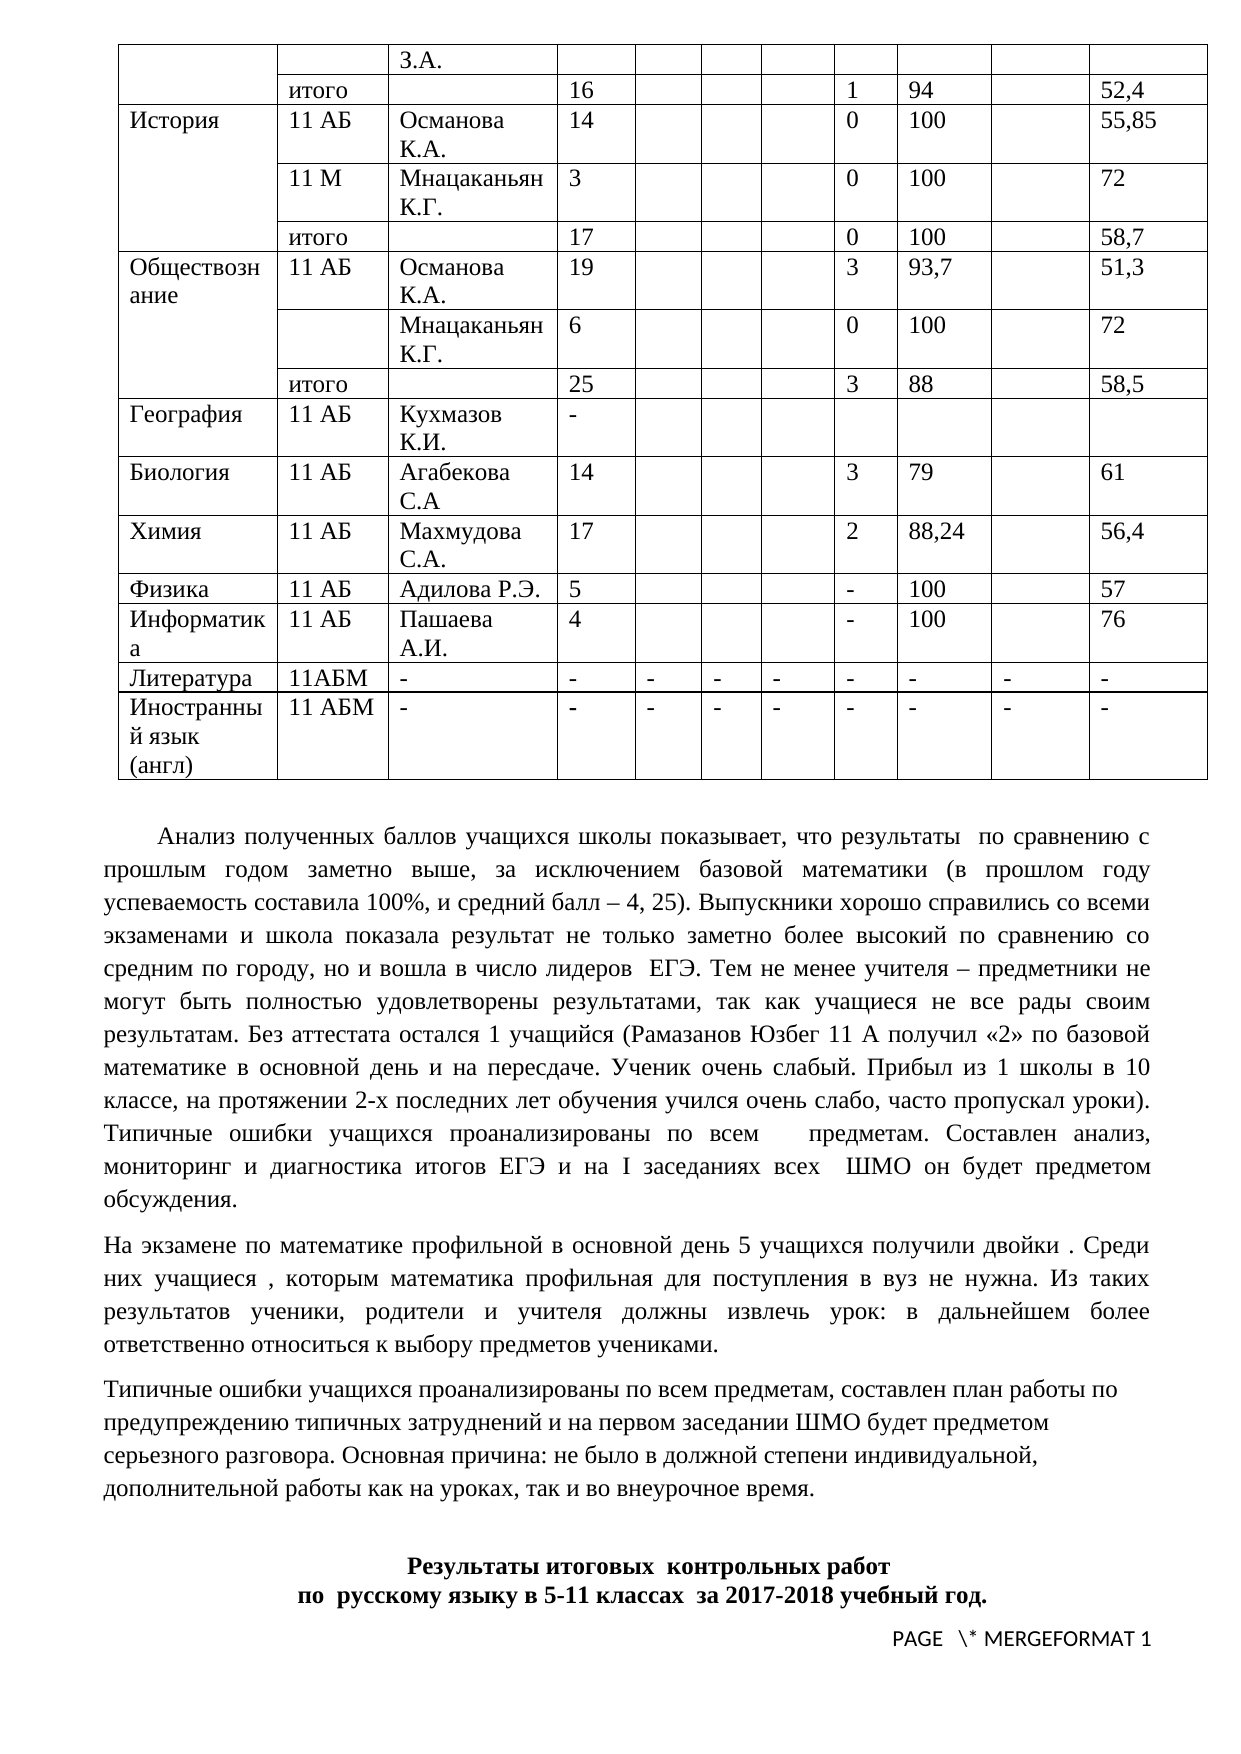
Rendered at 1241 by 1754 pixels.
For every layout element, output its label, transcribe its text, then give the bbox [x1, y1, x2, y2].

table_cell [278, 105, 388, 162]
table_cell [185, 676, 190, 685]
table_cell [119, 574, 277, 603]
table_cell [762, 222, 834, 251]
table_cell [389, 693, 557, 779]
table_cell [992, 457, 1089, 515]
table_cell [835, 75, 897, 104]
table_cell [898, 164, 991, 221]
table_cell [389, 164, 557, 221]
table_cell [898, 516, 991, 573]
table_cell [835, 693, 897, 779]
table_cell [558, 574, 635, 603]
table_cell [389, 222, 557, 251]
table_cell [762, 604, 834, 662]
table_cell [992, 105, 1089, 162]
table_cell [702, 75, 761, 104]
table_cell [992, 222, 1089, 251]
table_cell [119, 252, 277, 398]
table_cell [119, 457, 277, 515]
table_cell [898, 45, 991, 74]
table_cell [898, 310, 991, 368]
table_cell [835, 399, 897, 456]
text Результаты итоговых контрольных работ [133, 1551, 1152, 1580]
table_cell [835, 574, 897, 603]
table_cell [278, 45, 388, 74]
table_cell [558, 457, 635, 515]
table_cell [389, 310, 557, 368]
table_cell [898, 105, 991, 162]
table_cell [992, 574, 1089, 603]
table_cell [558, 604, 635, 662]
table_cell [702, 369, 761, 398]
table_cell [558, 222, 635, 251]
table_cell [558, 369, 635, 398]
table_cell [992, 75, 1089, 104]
text Типичные ошибки учащихся проанализированы по всем предметам, составлен план работы по предупреждению типичных затруднений и на первом заседании ШМО будет предметом серьезного разговора. Основная причина: не было в должной степени индивидуальной, дополнительной работы как на уроках, так и во внеурочное время. [103, 1374, 1152, 1534]
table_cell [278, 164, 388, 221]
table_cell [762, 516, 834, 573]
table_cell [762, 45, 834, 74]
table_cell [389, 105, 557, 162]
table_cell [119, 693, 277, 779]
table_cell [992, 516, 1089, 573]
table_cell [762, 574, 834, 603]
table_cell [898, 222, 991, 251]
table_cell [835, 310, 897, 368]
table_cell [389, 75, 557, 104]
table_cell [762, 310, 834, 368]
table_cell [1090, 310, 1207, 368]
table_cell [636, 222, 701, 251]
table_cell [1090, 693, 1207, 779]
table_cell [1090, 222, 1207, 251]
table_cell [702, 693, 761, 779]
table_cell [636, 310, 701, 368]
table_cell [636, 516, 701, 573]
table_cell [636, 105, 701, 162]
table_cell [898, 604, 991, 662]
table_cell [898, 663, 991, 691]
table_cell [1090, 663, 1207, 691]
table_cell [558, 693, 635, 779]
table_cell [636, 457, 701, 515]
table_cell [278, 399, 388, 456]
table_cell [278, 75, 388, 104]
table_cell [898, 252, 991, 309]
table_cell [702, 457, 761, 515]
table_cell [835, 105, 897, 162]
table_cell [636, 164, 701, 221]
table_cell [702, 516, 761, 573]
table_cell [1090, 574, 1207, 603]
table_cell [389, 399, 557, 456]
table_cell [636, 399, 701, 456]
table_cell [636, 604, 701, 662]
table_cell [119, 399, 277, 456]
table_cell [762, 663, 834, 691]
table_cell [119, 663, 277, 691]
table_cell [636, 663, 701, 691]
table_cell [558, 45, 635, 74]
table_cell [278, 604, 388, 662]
text На экзамене по математике профильной в основной день 5 учащихся получили двойки . Среди них учащиеся , которым математика профильная для поступления в вуз не нужна. Из таких результатов ученики, родители и учителя должны извлечь урок: в дальнейшем более ответственно относиться к выбору предметов учениками. [103, 1230, 1152, 1358]
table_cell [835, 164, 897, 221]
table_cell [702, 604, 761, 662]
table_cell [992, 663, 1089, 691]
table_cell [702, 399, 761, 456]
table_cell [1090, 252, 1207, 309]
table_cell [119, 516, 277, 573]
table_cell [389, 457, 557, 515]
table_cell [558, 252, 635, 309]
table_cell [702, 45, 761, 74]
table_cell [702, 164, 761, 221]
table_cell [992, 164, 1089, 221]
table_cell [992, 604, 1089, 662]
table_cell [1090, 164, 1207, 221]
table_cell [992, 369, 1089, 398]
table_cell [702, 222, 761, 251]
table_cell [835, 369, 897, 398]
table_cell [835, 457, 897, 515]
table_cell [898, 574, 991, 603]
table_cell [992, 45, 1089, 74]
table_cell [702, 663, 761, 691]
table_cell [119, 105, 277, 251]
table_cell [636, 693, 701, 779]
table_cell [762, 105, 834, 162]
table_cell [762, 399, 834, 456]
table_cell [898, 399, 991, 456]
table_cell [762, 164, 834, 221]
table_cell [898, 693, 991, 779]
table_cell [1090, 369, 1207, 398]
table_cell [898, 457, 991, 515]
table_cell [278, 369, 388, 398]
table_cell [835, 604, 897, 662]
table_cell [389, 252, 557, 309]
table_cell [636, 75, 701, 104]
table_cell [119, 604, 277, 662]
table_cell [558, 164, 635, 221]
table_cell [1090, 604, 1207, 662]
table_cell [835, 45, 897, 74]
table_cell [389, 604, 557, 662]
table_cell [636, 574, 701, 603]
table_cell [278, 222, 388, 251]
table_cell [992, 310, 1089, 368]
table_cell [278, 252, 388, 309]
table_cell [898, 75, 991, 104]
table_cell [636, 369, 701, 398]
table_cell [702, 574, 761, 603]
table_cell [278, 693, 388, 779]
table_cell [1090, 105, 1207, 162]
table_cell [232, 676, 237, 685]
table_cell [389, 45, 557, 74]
text по русскому языку в 5-11 классах за 2017-2018 учебный год. [133, 1580, 1152, 1608]
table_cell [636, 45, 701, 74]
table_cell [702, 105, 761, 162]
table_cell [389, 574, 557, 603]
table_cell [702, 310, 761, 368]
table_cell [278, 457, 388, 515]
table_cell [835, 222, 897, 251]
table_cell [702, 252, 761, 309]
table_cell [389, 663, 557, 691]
text Анализ полученных баллов учащихся школы показывает, что результаты по сравнению с прошлым годом заметно выше, за исключением базовой математики (в прошлом году успеваемость составила 100%, и средний балл – 4, 25). Выпускники хорошо справились со всеми экзаменами и школа показала результат не только заметно более высокий по сравнению со средним по городу, но и вошла в число лидеров ЕГЭ. Тем не менее учителя – предметники не могут быть полностью удовлетворены результатами, так как учащиеся не все рады своим результатам. Без аттестата остался 1 учащийся (Рамазанов Юзбег 11 А получил «2» по базовой математике в основной день и на пересдаче. Ученик очень слабый. Прибыл из 1 школы в 10 классе, на протяжении 2-х последних лет обучения учился очень слабо, часто пропускал уроки). Типичные ошибки учащихся проанализированы по всем предметам. Составлен анализ, мониторинг и диагностика итогов ЕГЭ и на I заседаниях всех ШМО он будет предметом обсуждения. [103, 821, 1152, 1213]
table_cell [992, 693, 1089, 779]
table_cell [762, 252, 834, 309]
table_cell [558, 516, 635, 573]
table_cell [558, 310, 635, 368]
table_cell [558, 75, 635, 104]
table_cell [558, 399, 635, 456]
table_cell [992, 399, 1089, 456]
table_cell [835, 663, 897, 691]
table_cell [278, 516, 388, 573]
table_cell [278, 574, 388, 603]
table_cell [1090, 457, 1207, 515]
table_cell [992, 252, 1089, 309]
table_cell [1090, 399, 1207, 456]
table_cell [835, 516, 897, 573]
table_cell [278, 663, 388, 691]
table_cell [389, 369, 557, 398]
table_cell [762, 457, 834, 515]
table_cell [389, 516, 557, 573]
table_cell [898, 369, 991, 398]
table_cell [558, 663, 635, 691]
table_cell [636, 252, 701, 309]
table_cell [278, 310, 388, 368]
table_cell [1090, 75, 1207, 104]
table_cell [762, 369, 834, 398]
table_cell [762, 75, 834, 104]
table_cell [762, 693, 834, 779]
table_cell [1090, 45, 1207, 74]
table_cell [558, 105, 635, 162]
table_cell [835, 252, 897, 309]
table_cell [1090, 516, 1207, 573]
